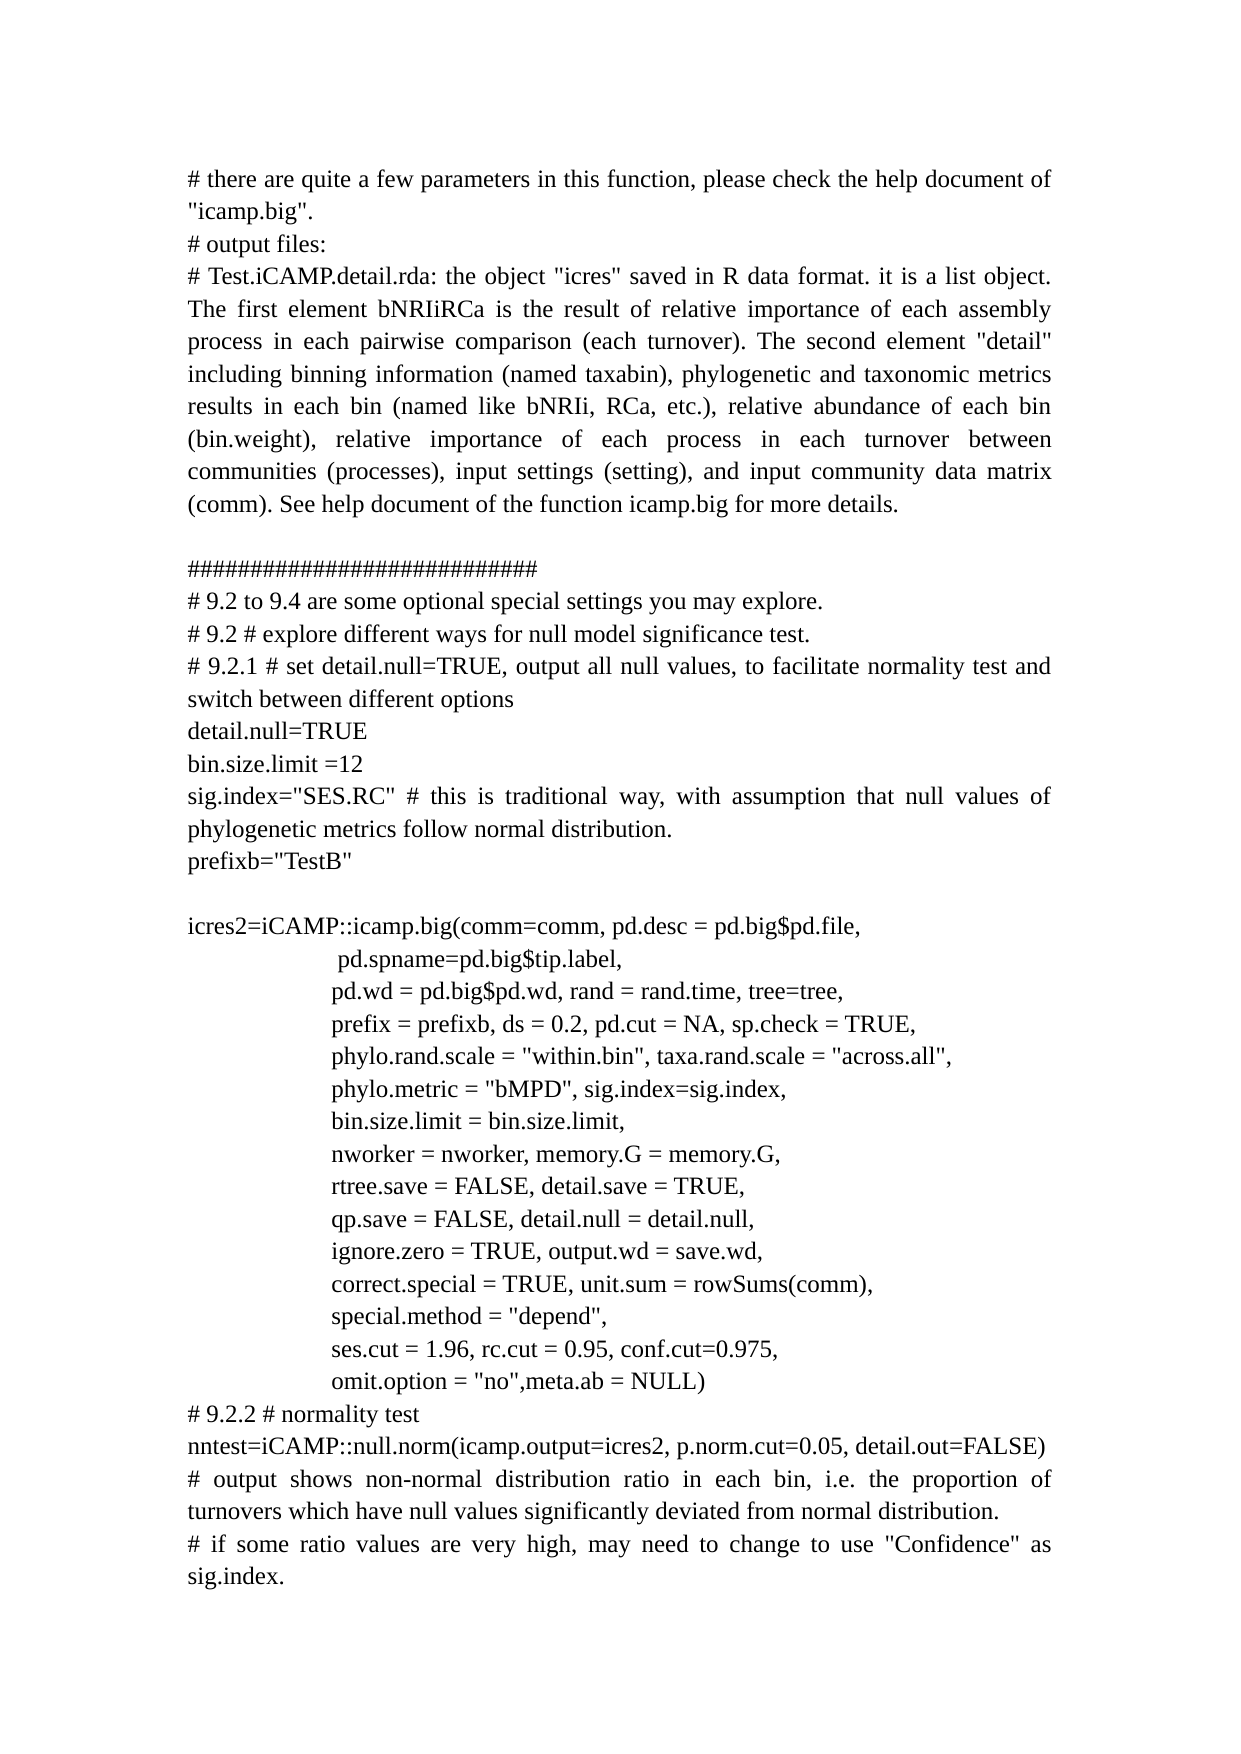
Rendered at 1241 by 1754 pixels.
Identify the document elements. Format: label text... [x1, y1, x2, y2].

text prefix = prefixb, ds = 0.2, pd.cut = NA, sp.check = TRUE, [187, 1007, 1053, 1039]
text qp.save = FALSE, detail.null = detail.null, [187, 1202, 1053, 1234]
text prefixb="TestB" [187, 844, 1053, 877]
text # Test.iCAMP.detail.rda: the object "icres" saved in R data format. it is a list object. The first element bNRIiRCa is the result of relative importance of each assembly process in each pairwise comparison (each turnover). The second element "detail" including binning information (named taxabin), phylogenetic and taxonomic metrics results in each bin (named like bNRIi, RCa, etc.), relative abundance of each bin (bin.weight), relative importance of each process in each turnover between communities (processes), input settings (setting), and input community data matrix (comm). See help document of the function icamp.big for more details. [187, 259, 1053, 519]
text # output files: [187, 227, 1053, 259]
text ses.cut = 1.96, rc.cut = 0.95, conf.cut=0.975, [187, 1332, 1053, 1364]
text phylo.metric = "bMPD", sig.index=sig.index, [187, 1072, 1053, 1104]
text # there are quite a few parameters in this function, please check the help document of "icamp.big". [187, 162, 1053, 227]
text bin.size.limit =12 [187, 747, 1053, 779]
text bin.size.limit = bin.size.limit, [187, 1104, 1053, 1137]
text # 9.2.1 # set detail.null=TRUE, output all null values, to facilitate normality test and switch between different options [187, 649, 1053, 714]
text detail.null=TRUE [187, 714, 1053, 747]
text # if some ratio values are very high, may need to change to use "Confidence" as sig.index. [187, 1527, 1053, 1592]
text rtree.save = FALSE, detail.save = TRUE, [187, 1169, 1053, 1202]
text # 9.2 # explore different ways for null model significance test. [187, 617, 1053, 649]
text phylo.rand.scale = "within.bin", taxa.rand.scale = "across.all", [187, 1039, 1053, 1072]
text ignore.zero = TRUE, output.wd = save.wd, [187, 1234, 1053, 1267]
text # output shows non-normal distribution ratio in each bin, i.e. the proportion of turnovers which have null values significantly deviated from normal distribution. [187, 1462, 1053, 1527]
text sig.index="SES.RC" # this is traditional way, with assumption that null values of phylogenetic metrics follow normal distribution. [187, 779, 1053, 844]
text correct.special = TRUE, unit.sum = rowSums(comm), [187, 1267, 1053, 1299]
text special.method = "depend", [187, 1299, 1053, 1332]
text # 9.2 to 9.4 are some optional special settings you may explore. [187, 584, 1053, 617]
text nntest=iCAMP::null.norm(icamp.output=icres2, p.norm.cut=0.05, detail.out=FALSE) [187, 1429, 1053, 1462]
text icres2=iCAMP::icamp.big(comm=comm, pd.desc = pd.big$pd.file, [187, 909, 1053, 942]
text ############################ [187, 552, 1053, 584]
text # 9.2.2 # normality test [187, 1397, 1053, 1429]
text omit.option = "no",meta.ab = NULL) [187, 1364, 1053, 1397]
text pd.wd = pd.big$pd.wd, rand = rand.time, tree=tree, [187, 974, 1053, 1007]
text pd.spname=pd.big$tip.label, [187, 942, 1053, 974]
text nworker = nworker, memory.G = memory.G, [187, 1137, 1053, 1169]
